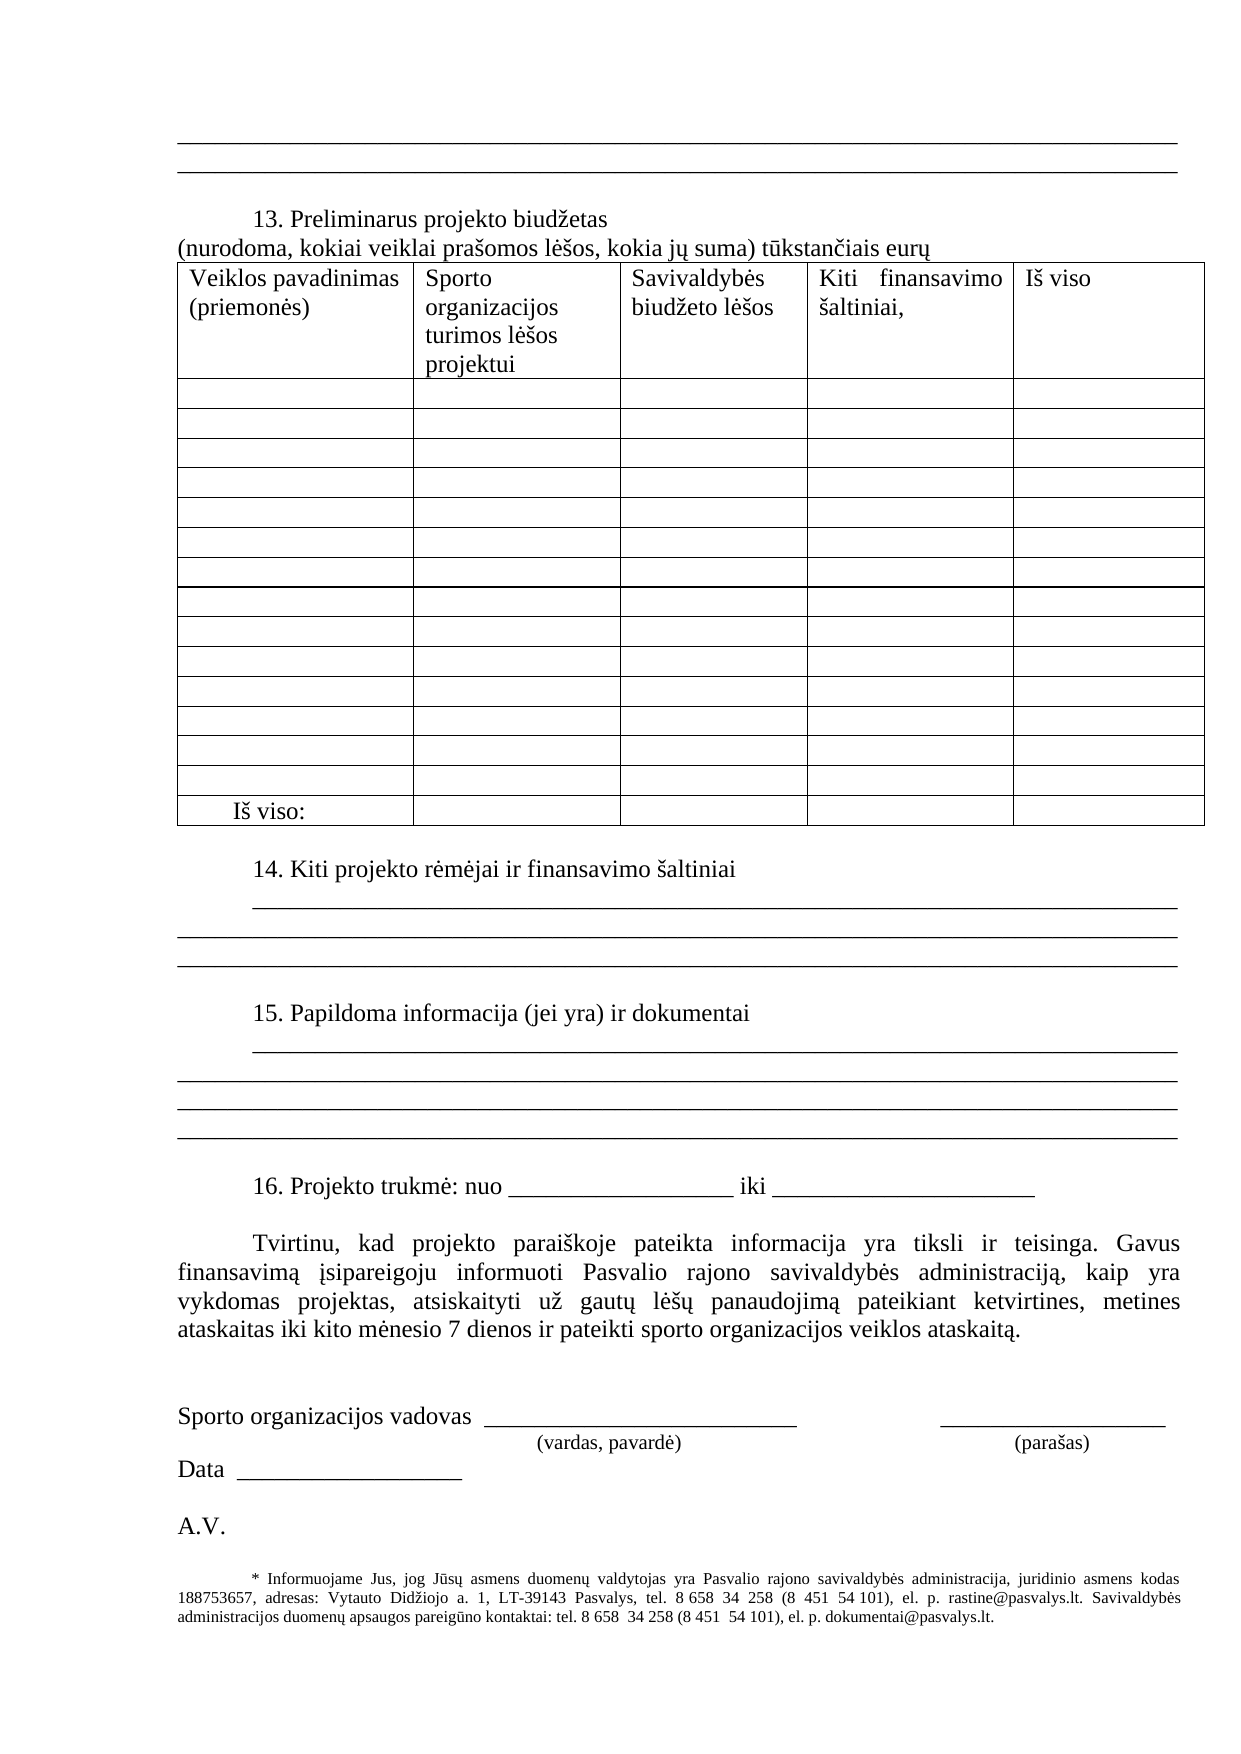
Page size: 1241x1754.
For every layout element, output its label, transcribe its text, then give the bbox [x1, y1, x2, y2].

table_cell [808, 707, 1013, 735]
table_cell [621, 409, 807, 437]
table_cell [414, 558, 620, 586]
table_cell [178, 766, 413, 795]
table_cell [621, 647, 807, 676]
table_cell [808, 736, 1013, 765]
table_cell [1014, 379, 1204, 408]
text Sporto organizacijos vadovas _________________________ __________________ [177, 1401, 1181, 1429]
table_cell [1014, 409, 1204, 437]
table_cell [621, 796, 807, 825]
table_cell [178, 707, 413, 735]
table_cell [621, 617, 807, 646]
table_cell [1014, 617, 1204, 646]
table_cell [178, 588, 413, 616]
table_cell [414, 677, 620, 706]
table_cell [621, 677, 807, 706]
table_cell [621, 558, 807, 586]
table_cell [808, 796, 1013, 825]
table_cell [621, 439, 807, 467]
table_cell [621, 498, 807, 527]
table_cell [1014, 647, 1204, 676]
table_header Kiti finansavimo šaltiniai, [808, 263, 1013, 378]
table_cell Iš viso: [178, 796, 413, 825]
table_cell [178, 439, 413, 467]
table_cell [414, 468, 620, 497]
table_cell [808, 528, 1013, 557]
text A.V. [177, 1511, 1181, 1540]
table_cell [414, 766, 620, 795]
text (nurodoma, kokiai veiklai prašomos lėšos, kokia jų suma) tūkstančiais eurų [177, 233, 1181, 262]
table_cell [808, 409, 1013, 437]
table_cell [414, 409, 620, 437]
table_cell [178, 617, 413, 646]
table_cell [414, 617, 620, 646]
table_cell [414, 736, 620, 765]
table_cell [414, 498, 620, 527]
table_header Veiklos pavadinimas (priemonės) [178, 263, 413, 378]
table_cell [808, 617, 1013, 646]
table_cell [621, 379, 807, 408]
table_cell [808, 647, 1013, 676]
table_cell [621, 588, 807, 616]
table_cell [1014, 677, 1204, 706]
table_cell [1014, 528, 1204, 557]
table_cell [178, 379, 413, 408]
text (vardas, pavardė) (parašas) [177, 1429, 1181, 1454]
table_cell [178, 647, 413, 676]
table_cell [808, 558, 1013, 586]
table_cell [621, 766, 807, 795]
table_cell [808, 766, 1013, 795]
table_cell [808, 379, 1013, 408]
table_cell [414, 379, 620, 408]
text 16. Projekto trukmė: nuo __________________ iki _____________________ [177, 1171, 1181, 1199]
table_cell [1014, 736, 1204, 765]
table_header Savivaldybės biudžeto lėšos [621, 263, 807, 378]
table_header Iš viso [1014, 263, 1204, 378]
table_cell [808, 439, 1013, 467]
table_cell [178, 677, 413, 706]
table_cell [621, 707, 807, 735]
table_cell [414, 647, 620, 676]
table_cell [178, 528, 413, 557]
table_cell [1014, 468, 1204, 497]
table_cell [414, 707, 620, 735]
table_cell [808, 468, 1013, 497]
text 15. Papildoma informacija (jei yra) ir dokumentai [177, 998, 1181, 1027]
table_cell [1014, 588, 1204, 616]
table_cell [1014, 766, 1204, 795]
table_cell [1014, 796, 1204, 825]
table_cell [621, 528, 807, 557]
text __________________________________________________________________________________________________________________________________________________________________________________________________________________________________________ [177, 883, 1181, 969]
table_cell [1014, 558, 1204, 586]
table_cell [414, 796, 620, 825]
text * Informuojame Jus, jog Jūsų asmens duomenų valdytojas yra Pasvalio rajono savivaldybės administracija, juridinio asmens kodas 188753657, adresas: Vytauto Didžiojo a. 1, LT-39143 Pasvalys, tel. 8 658 34 258 (8 451 54 101), el. p. rastine@pasvalys.lt. Savivaldybės administracijos duomenų apsaugos pareigūno kontaktai: tel. 8 658 34 258 (8 451 54 101), el. p. dokumentai@pasvalys.lt. [177, 1569, 1181, 1626]
table_cell [1014, 707, 1204, 735]
table_cell [621, 736, 807, 765]
text 13. Preliminarus projekto biudžetas [177, 204, 1181, 233]
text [177, 118, 1181, 176]
text Data __________________ [177, 1454, 1181, 1482]
table_cell [178, 498, 413, 527]
table_cell [414, 439, 620, 467]
table_header Sporto organizacijos turimos lėšos projektui [414, 263, 620, 378]
table_cell [178, 558, 413, 586]
table_cell [178, 468, 413, 497]
text 14. Kiti projekto rėmėjai ir finansavimo šaltiniai [177, 854, 1181, 883]
table_cell [1014, 439, 1204, 467]
table_cell [808, 677, 1013, 706]
table_cell [414, 528, 620, 557]
table_cell [1014, 498, 1204, 527]
table_cell [414, 588, 620, 616]
text __________________________________________________________________________________________________________________________________________________________________________________________________________________________________________________________________________________________________________________________ [177, 1027, 1181, 1142]
table_cell [178, 736, 413, 765]
table_cell [621, 468, 807, 497]
table_cell [178, 409, 413, 437]
table_cell [808, 498, 1013, 527]
table_cell [808, 588, 1013, 616]
text Tvirtinu, kad projekto paraiškoje pateikta informacija yra tiksli ir teisinga. Gavus finansavimą įsipareigoju informuoti Pasvalio rajono savivaldybės administraciją, kaip yra vykdomas projektas, atsiskaityti už gautų lėšų panaudojimą pateikiant ketvirtines, metines ataskaitas iki kito mėnesio 7 dienos ir pateikti sporto organizacijos veiklos ataskaitą. [177, 1228, 1181, 1343]
